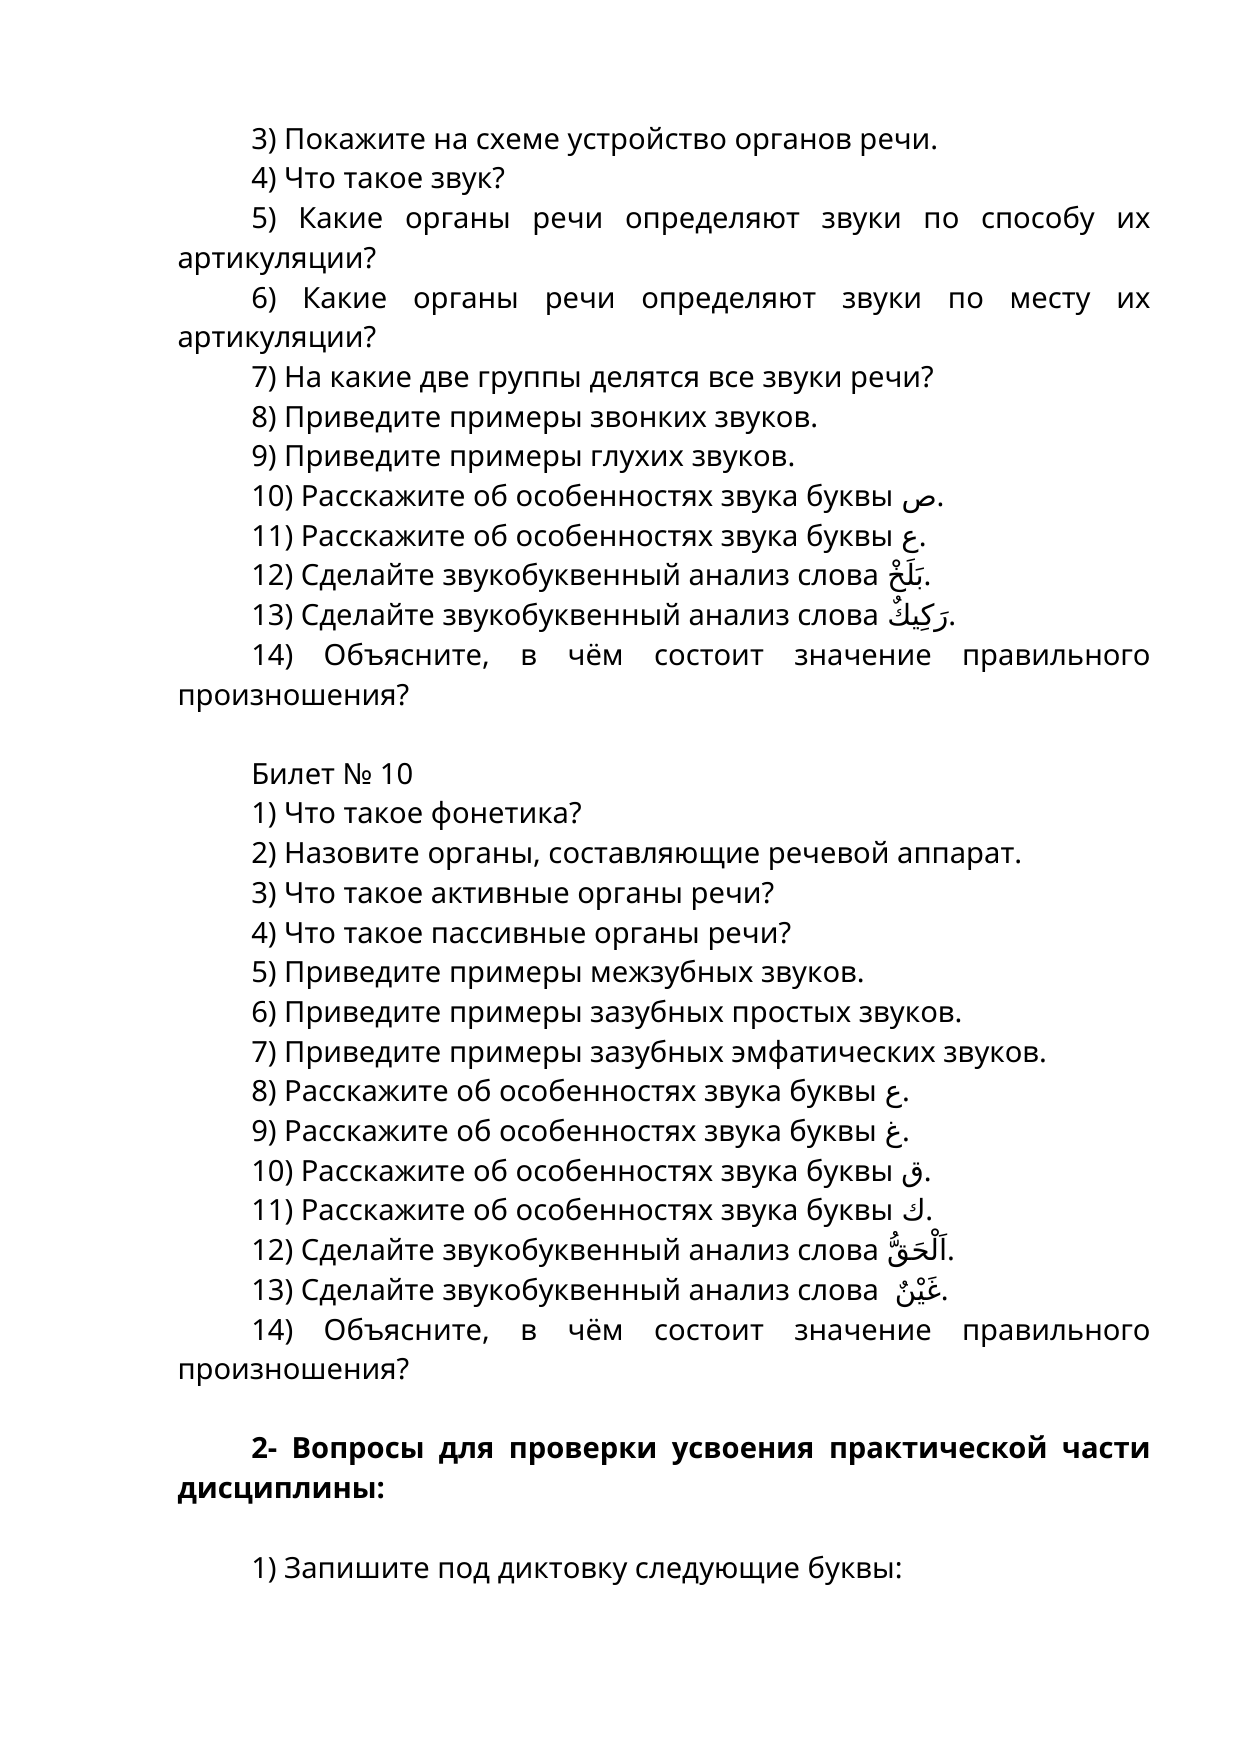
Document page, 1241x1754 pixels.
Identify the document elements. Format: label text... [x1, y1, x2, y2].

text 9) Приведите примеры глухих звуков. [177, 436, 1152, 475]
text 4) Что такое пассивные органы речи? [177, 912, 1152, 952]
text 12) Сделайте звукобуквенный анализ слова بَلَخْ. [177, 555, 1152, 594]
text 2- Вопросы для проверки усвоения практической части дисциплины: [177, 1428, 1152, 1507]
text 7) На какие две группы делятся все звуки речи? [177, 356, 1152, 396]
text 11) Расскажите об особенностях звука буквы ك. [177, 1190, 1152, 1229]
text 8) Приведите примеры звонких звуков. [177, 396, 1152, 436]
text 2) Назовите органы, составляющие речевой аппарат. [177, 832, 1152, 872]
text 5) Приведите примеры межзубных звуков. [177, 952, 1152, 991]
text 7) Приведите примеры зазубных эмфатических звуков. [177, 1031, 1152, 1071]
text 13) Сделайте звукобуквенный анализ слова غَيْنٌ. [177, 1269, 1152, 1309]
text 14) Объясните, в чём состоит значение правильного произношения? [177, 1309, 1152, 1388]
text 12) Сделайте звукобуквенный анализ слова اَلْحَقُّ. [177, 1229, 1152, 1269]
text Билет № 10 [177, 753, 1152, 793]
text 8) Расскажите об особенностях звука буквы ع. [177, 1071, 1152, 1110]
text 1) Запишите под диктовку следующие буквы: [177, 1547, 1152, 1587]
text 3) Покажите на схеме устройство органов речи. [177, 118, 1152, 158]
text 6) Какие органы речи определяют звуки по месту их артикуляции? [177, 277, 1152, 356]
text 10) Расскажите об особенностях звука буквы ص. [177, 475, 1152, 515]
text 10) Расскажите об особенностях звука буквы ق. [177, 1150, 1152, 1190]
text 5) Какие органы речи определяют звуки по способу их артикуляции? [177, 197, 1152, 277]
text 13) Сделайте звукобуквенный анализ слова رَكِيكٌ. [177, 594, 1152, 634]
text 9) Расскажите об особенностях звука буквы غ. [177, 1110, 1152, 1150]
text 1) Что такое фонетика? [177, 793, 1152, 832]
text 3) Что такое активные органы речи? [177, 872, 1152, 912]
text 11) Расскажите об особенностях звука буквы ع. [177, 515, 1152, 555]
text 6) Приведите примеры зазубных простых звуков. [177, 991, 1152, 1031]
text 14) Объясните, в чём состоит значение правильного произношения? [177, 634, 1152, 713]
text 4) Что такое звук? [177, 158, 1152, 197]
